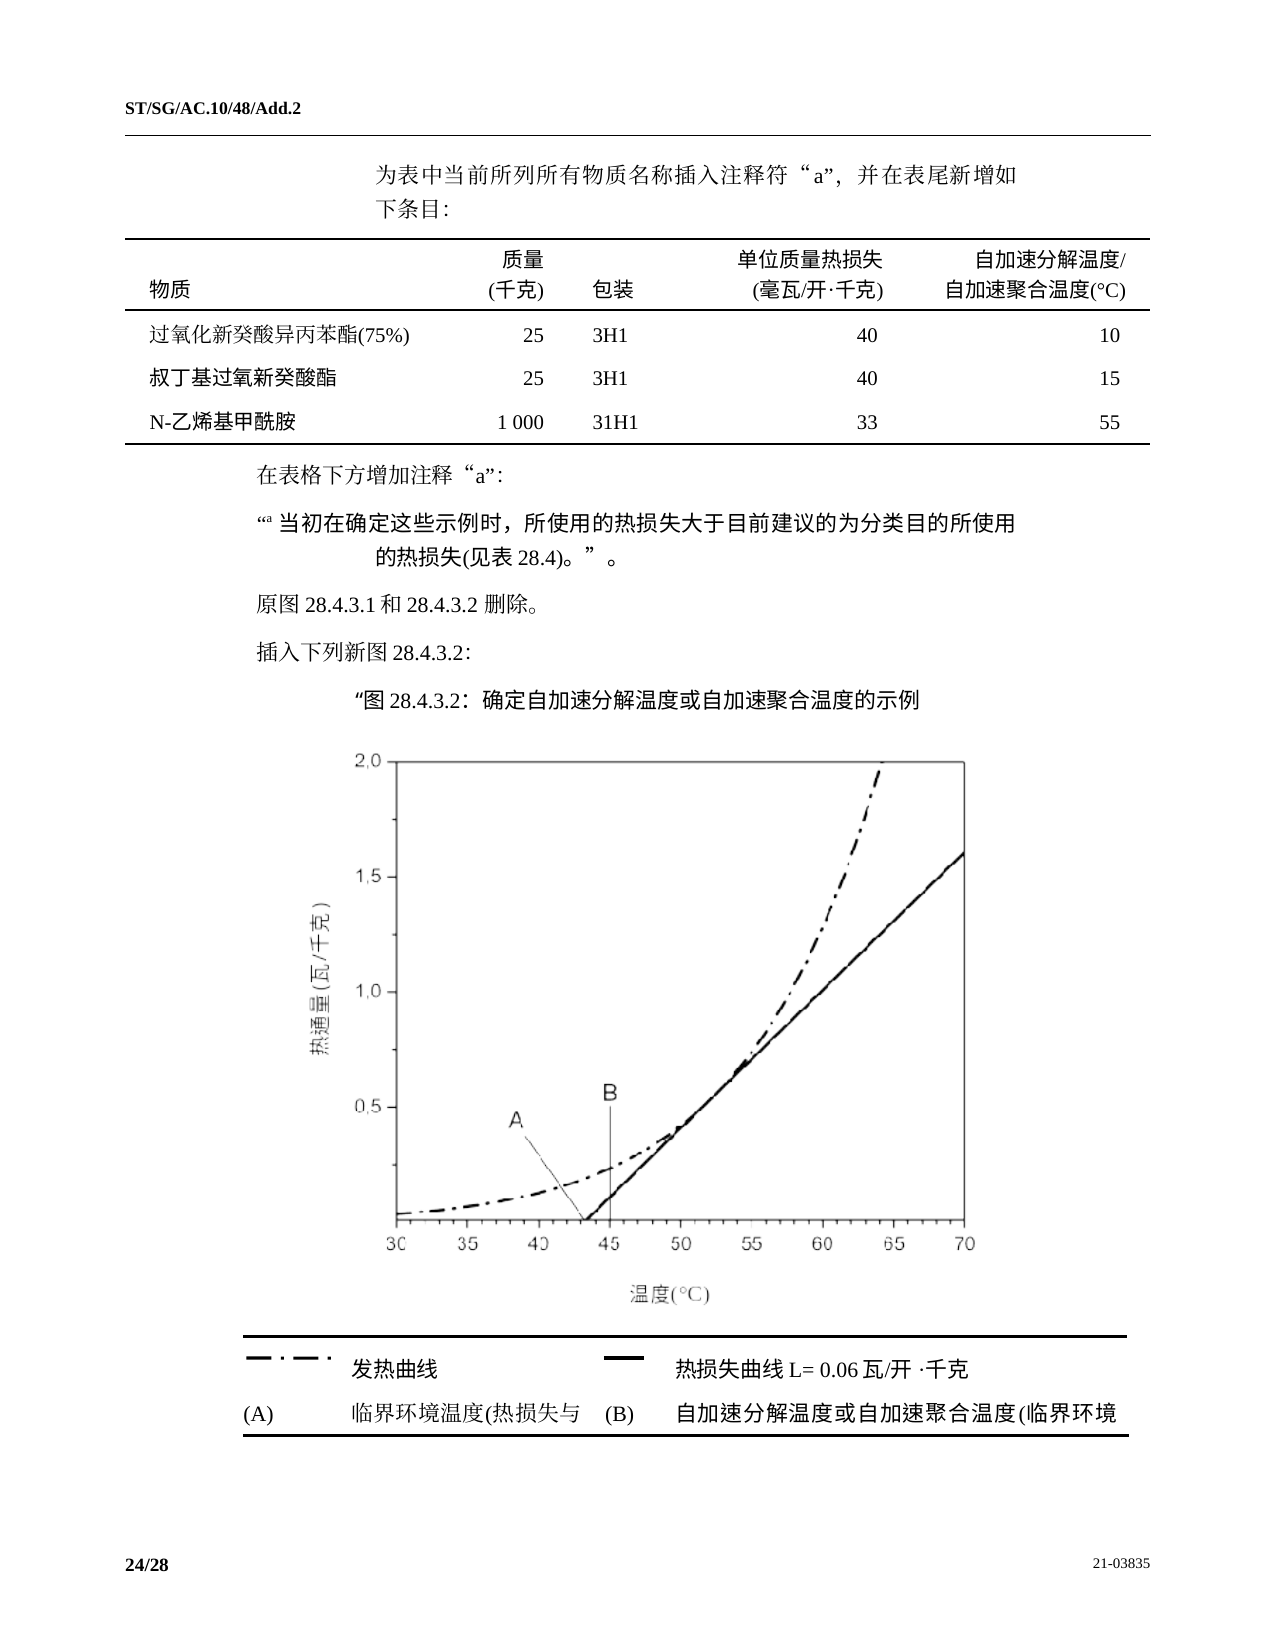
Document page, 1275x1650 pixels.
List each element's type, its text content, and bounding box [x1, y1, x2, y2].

text “图28.4.3.2：确定自加速分解温度或自加速聚合温度的示例 [257, 682, 1018, 715]
table_cell 发热曲线 [339, 1346, 605, 1390]
table_cell N-乙烯基甲酰胺 [125, 399, 450, 442]
table_cell [243, 1346, 339, 1390]
table_cell 叔丁基过氧新癸酸酯 [125, 355, 450, 399]
table_cell 55 [908, 399, 1150, 442]
table_cell 10 [908, 311, 1150, 355]
table_header 物质 [125, 240, 450, 309]
table_cell 3H1 [568, 311, 701, 355]
table_header [709, 1338, 771, 1346]
text “a 当初在确定这些示例时，所使用的热损失大于目前建议的为分类目的所使用的热损失(见表28.4)。”。 [257, 505, 1018, 572]
table_cell 31H1 [568, 399, 701, 442]
text 在表格下方增加注释“a”： [257, 457, 1018, 490]
table_cell 40 [701, 355, 908, 399]
table_cell 15 [908, 355, 1150, 399]
table_cell [605, 1346, 663, 1390]
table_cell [663, 1390, 1129, 1434]
table_header [771, 1338, 1127, 1346]
table_header [341, 1338, 709, 1346]
table_cell 临界环境温度(热损失与横坐标轴的交点) [339, 1390, 605, 1434]
text 插入下列新图28.4.3.2： [257, 634, 1018, 667]
table_cell 33 [701, 399, 908, 442]
table_cell (A) [243, 1390, 339, 1434]
table_cell 40 [701, 311, 908, 355]
table_header 质量 (千克) [450, 240, 568, 309]
text 为表中当前所列所有物质名称插入注释符“a”，并在表尾新增如下条目： [257, 157, 1018, 224]
table_header 单位质量热损失 (毫瓦/开·千克) [701, 240, 908, 309]
table_cell 过氧化新癸酸异丙苯酯(75%) [125, 311, 450, 355]
table_cell 热损失曲线L= 0.06瓦/开 ·千克 [663, 1346, 1129, 1390]
text 原图28.4.3.1和28.4.3.2 删除。 [257, 586, 1018, 619]
table_cell 3H1 [568, 355, 701, 399]
table_cell 25 [450, 355, 568, 399]
table_header [243, 1338, 341, 1346]
table_cell 25 [450, 311, 568, 355]
table_header 包装 [568, 240, 701, 309]
table_header 自加速分解温度/ 自加速聚合温度(°C) [908, 240, 1150, 309]
table_cell (B) [605, 1390, 663, 1434]
table_cell 1 000 [450, 399, 568, 442]
